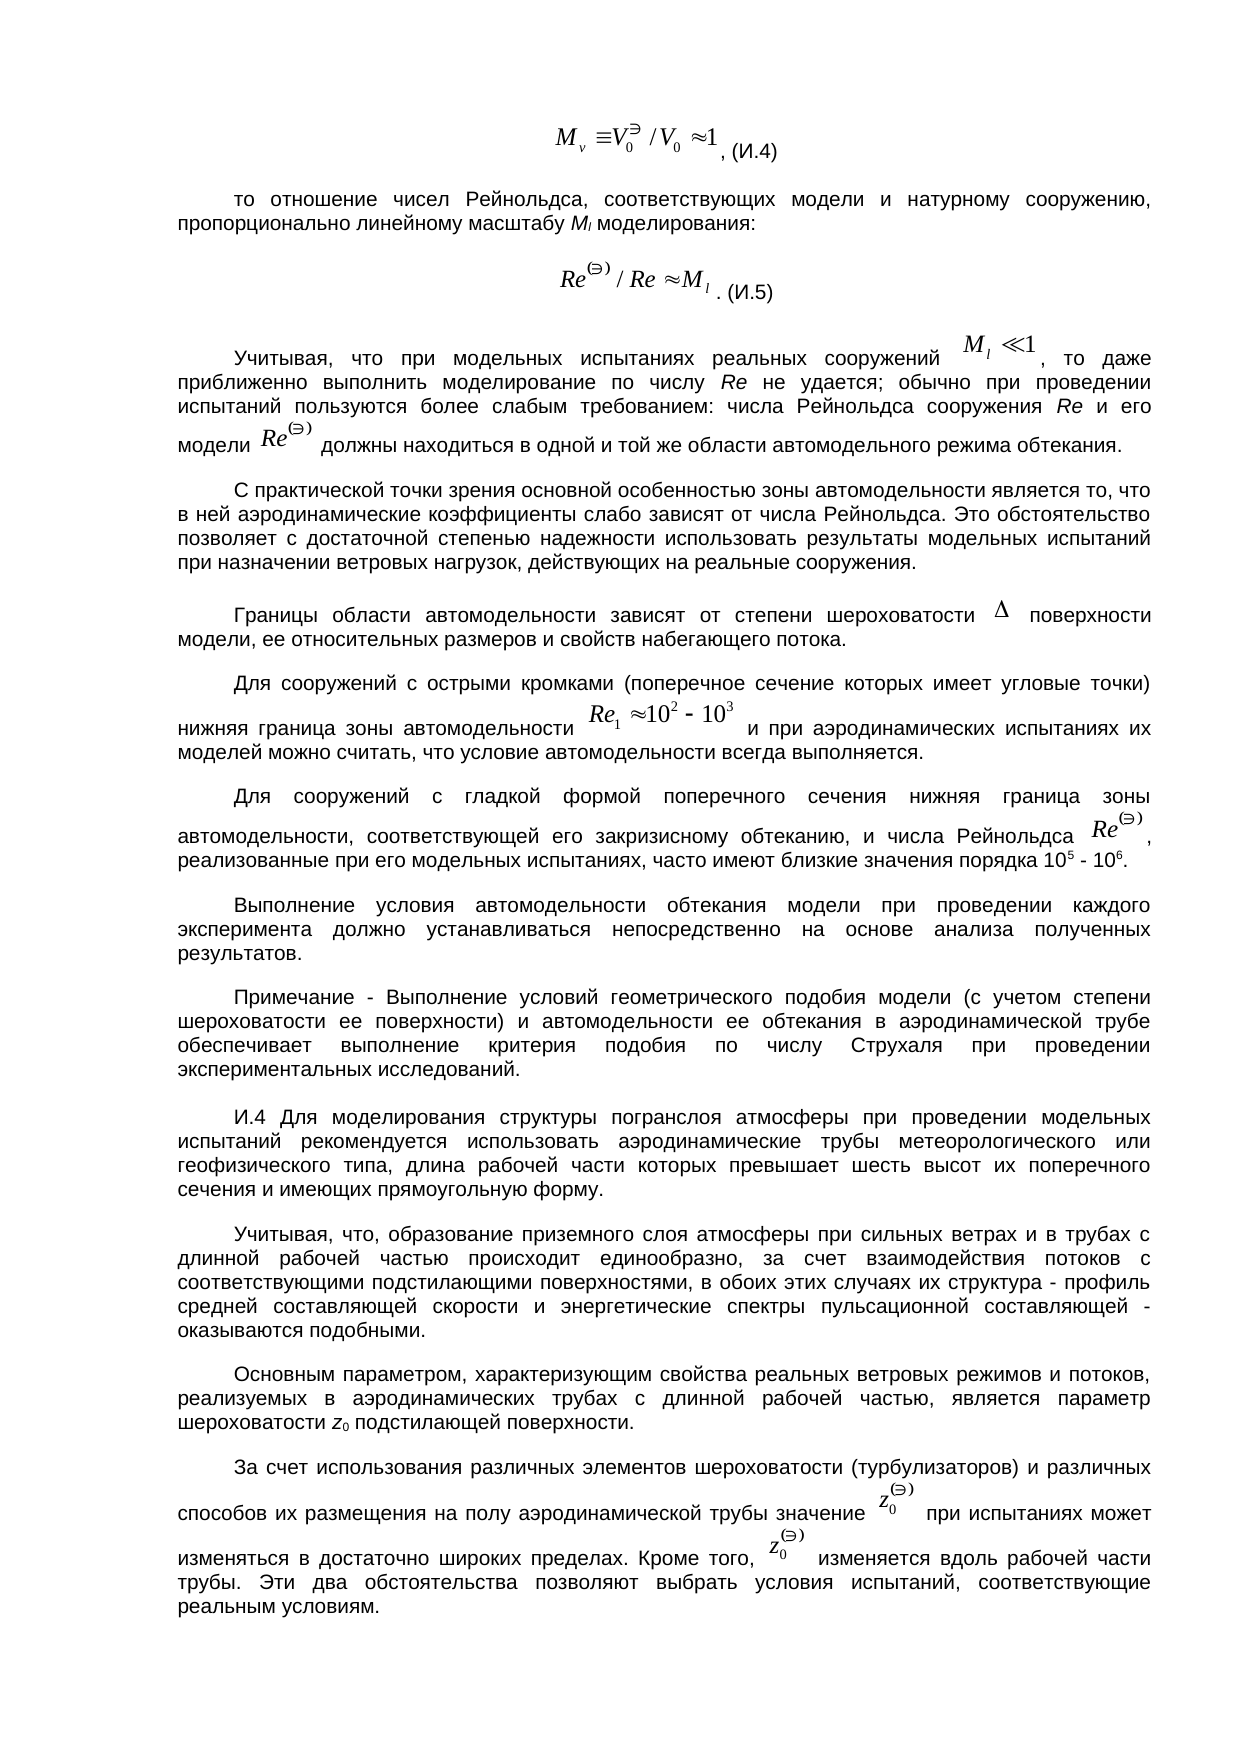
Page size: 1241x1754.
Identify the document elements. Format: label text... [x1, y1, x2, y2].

text С практической точки зрения основной особенностью зоны автомодельности является то, что в ней аэродинамические коэффициенты слабо зависят от числа Рейнольдса. Это обстоятельство позволяет с достаточной степенью надежности использовать результаты модельных испытаний при назначении ветровых нагрузок, действующих на реальные сооружения. [177, 478, 1152, 574]
text Для сооружений с острыми кромками (поперечное сечение которых имеет угловые точки) нижняя граница зоны автомодельности и при аэродинамических испытаниях их моделей можно считать, что условие автомодельности всегда выполняется. [177, 671, 1152, 763]
text Учитывая, что, образование приземного слоя атмосферы при сильных ветрах и в трубах с длинной рабочей частью происходит единообразно, за счет взаимодействия потоков с соответствующими подстилающими поверхностями, в обоих этих случаях их структура - профиль средней составляющей скорости и энергетические спектры пульсационной составляющей - оказываются подобными. [177, 1222, 1152, 1341]
text И.4 Для моделирования структуры погранслоя атмосферы при проведении модельных испытаний рекомендуется использовать аэродинамические трубы метеорологического или геофизического типа, длина рабочей части которых превышает шесть высот их поперечного сечения и имеющих прямоугольную форму. [177, 1105, 1152, 1201]
text Выполнение условия автомодельности обтекания модели при проведении каждого эксперимента должно устанавливаться непосредственно на основе анализа полученных результатов. [177, 892, 1152, 964]
text . (И.5) [177, 258, 1152, 304]
text Для сооружений с гладкой формой поперечного сечения нижняя граница зоны автомодельности, соответствующей его закризисному обтеканию, и числа Рейнольдса , реализованные при его модельных испытаниях, часто имеют близкие значения порядка 105 - 106. [177, 784, 1152, 872]
text Основным параметром, характеризующим свойства реальных ветровых режимов и потоков, реализуемых в аэродинамических трубах с длинной рабочей частью, является параметр шероховатости z0 подстилающей поверхности. [177, 1362, 1152, 1434]
text За счет использования различных элементов шероховатости (турбулизаторов) и различных способов их размещения на полу аэродинамической трубы значение при испытаниях может изменяться в достаточно широких пределах. Кроме того, изменяется вдоль рабочей части трубы. Эти два обстоятельства позволяют выбрать условия испытаний, соответствующие реальным условиям. [177, 1455, 1152, 1618]
text то отношение чисел Рейнольдса, соответствующих модели и натурному сооружению, пропорционально линейному масштабу Ml моделирования: [177, 186, 1152, 234]
text , (И.4) [177, 118, 1152, 162]
text Границы области автомодельности зависят от степени шероховатости поверхности модели, ее относительных размеров и свойств набегающего потока. [177, 594, 1152, 650]
text Учитывая, что при модельных испытаниях реальных сооружений , то даже приближенно выполнить моделирование по числу Re не удается; обычно при проведении испытаний пользуются более слабым требованием: числа Рейнольдса сооружения Re и его модели должны находиться в одной и той же области автомодельного режима обтекания. [177, 328, 1152, 457]
text Примечание - Выполнение условий геометрического подобия модели (с учетом степени шероховатости ее поверхности) и автомодельности ее обтекания в аэродинамической трубе обеспечивает выполнение критерия подобия по числу Струхаля при проведении экспериментальных исследований. [177, 985, 1152, 1081]
